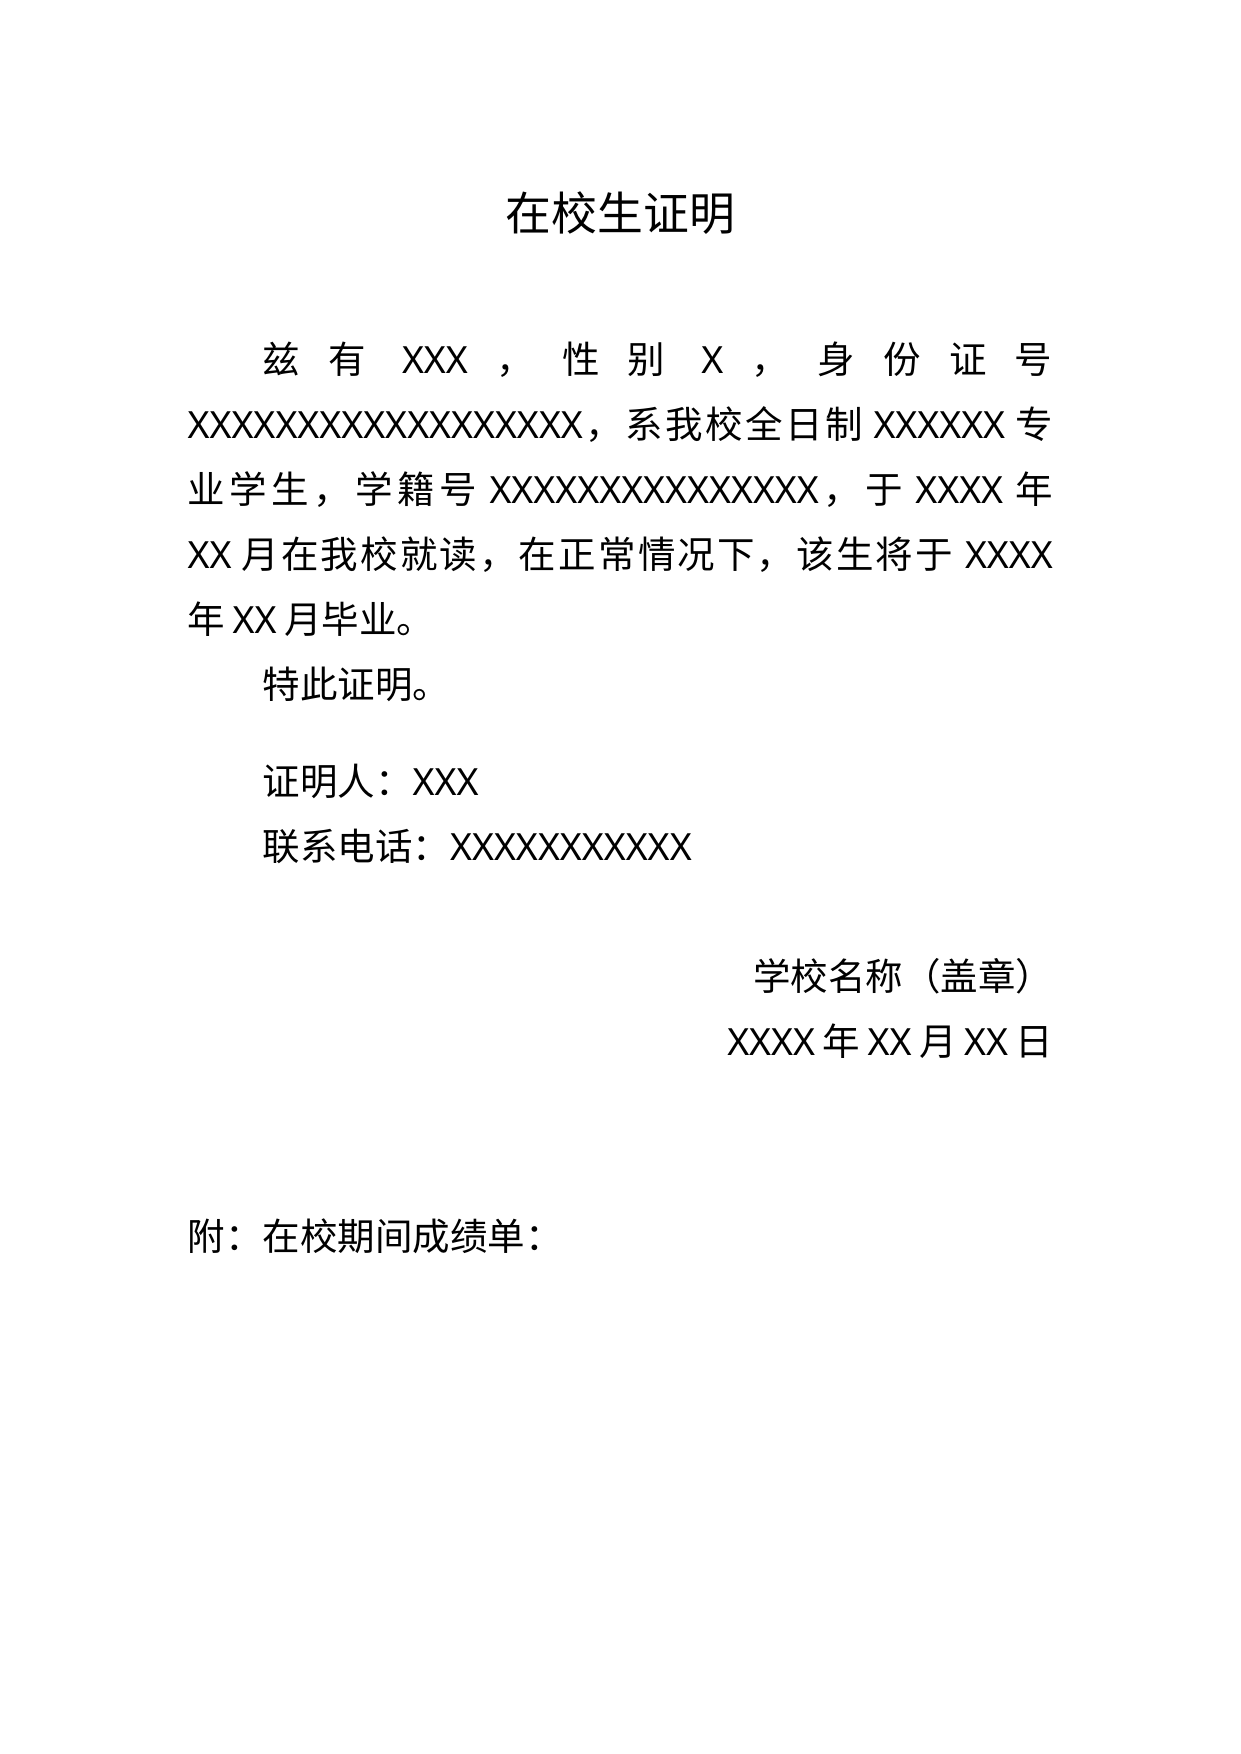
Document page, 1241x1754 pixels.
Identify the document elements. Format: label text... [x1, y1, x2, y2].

text 联系电话：XXXXXXXXXXX [187, 812, 1053, 877]
text 证明人：XXX [187, 747, 1053, 812]
text 特此证明。 [187, 649, 1053, 714]
text 兹有XXX，性别X，身份证号XXXXXXXXXXXXXXXXXX，系我校全日制XXXXXX专业学生，学籍号XXXXXXXXXXXXXXX，于XXXX年XX月在我校就读，在正常情况下，该生将于XXXX年XX月毕业。 [187, 324, 1053, 649]
text 学校名称（盖章） [187, 942, 1053, 1007]
text 附：在校期间成绩单： [187, 1202, 1053, 1267]
text XXXX年XX月XX日 [187, 1007, 1053, 1072]
text 在校生证明 [187, 162, 1053, 259]
